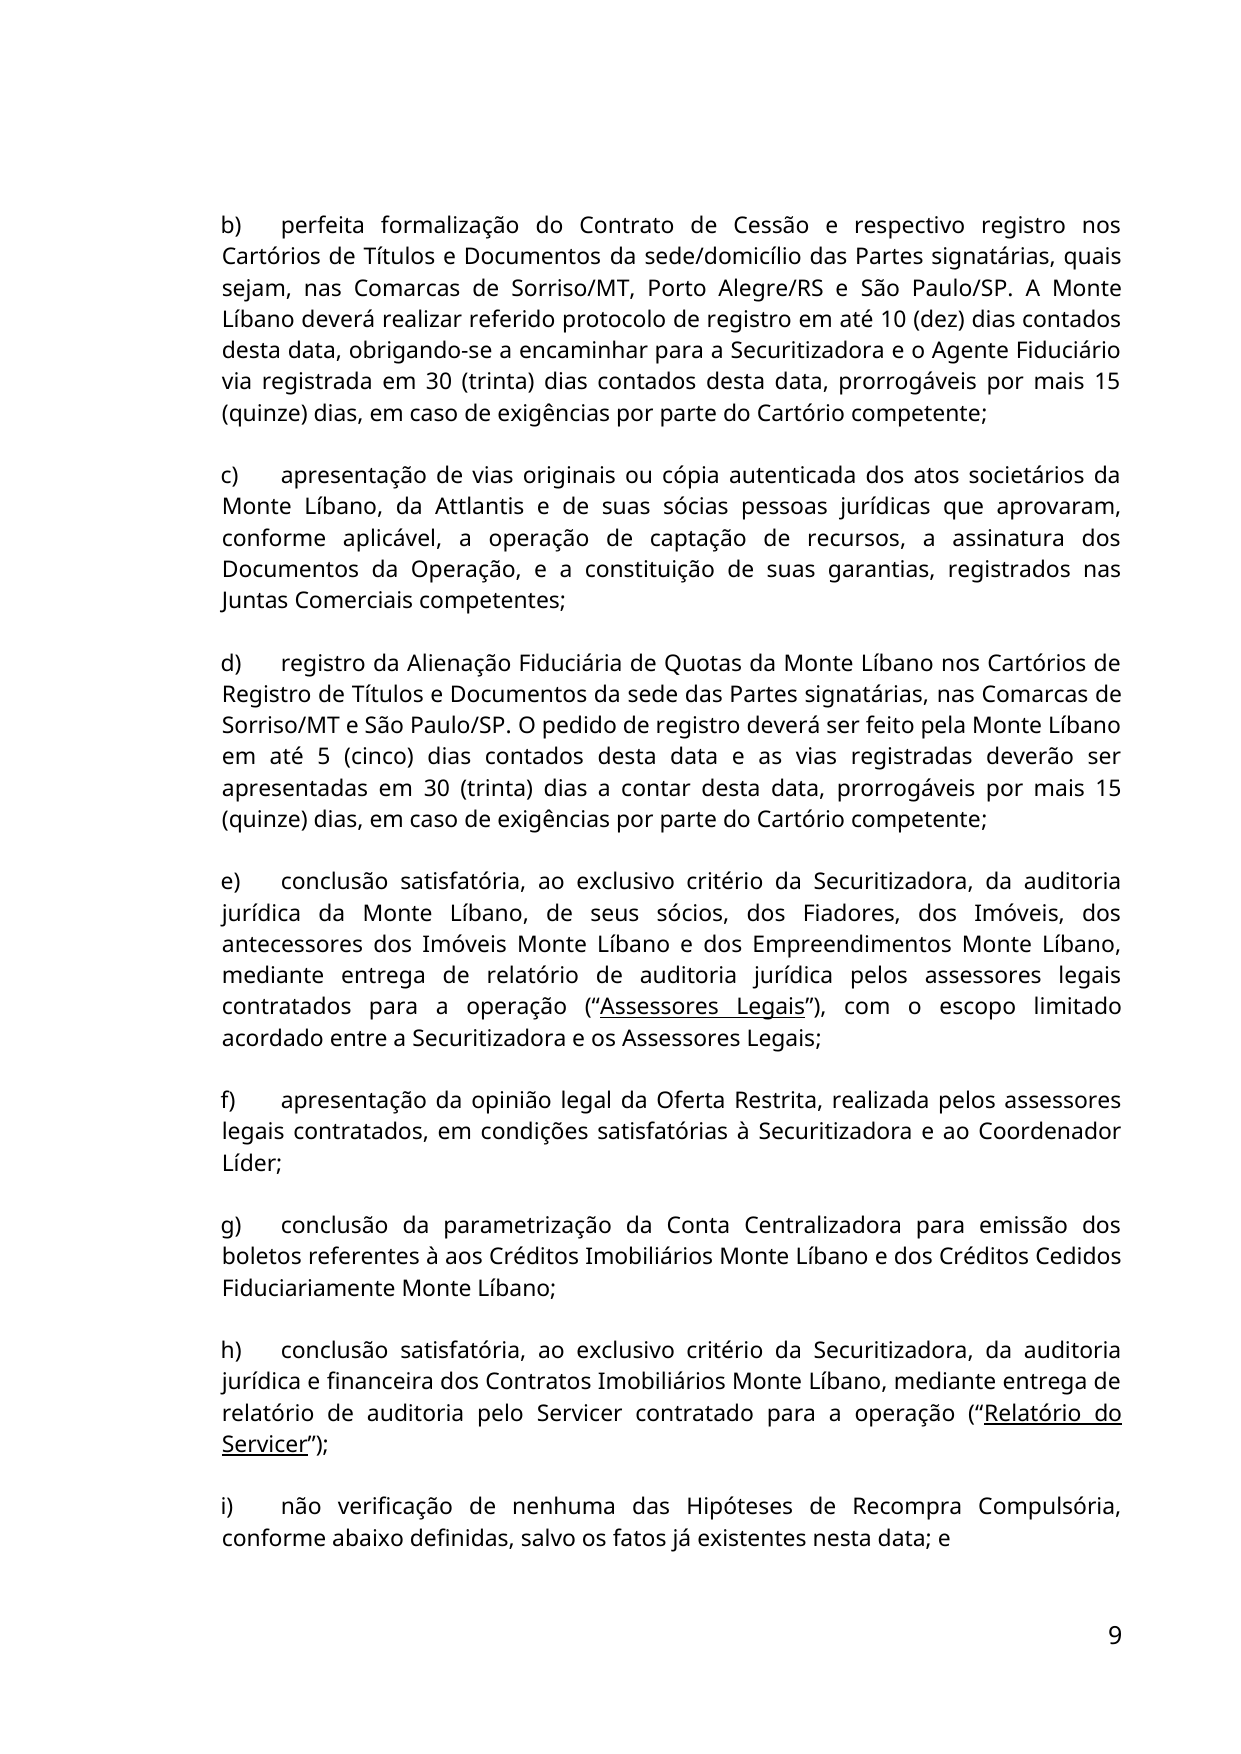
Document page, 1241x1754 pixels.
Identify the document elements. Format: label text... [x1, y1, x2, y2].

list apresentação da opinião legal da Oferta Restrita, realizada pelos assessores legais contratados, em condições satisfatórias à Securitizadora e ao Coordenador Líder; [220, 1083, 1122, 1177]
list conclusão satisfatória, ao exclusivo critério da Securitizadora, da auditoria jurídica e financeira dos Contratos Imobiliários Monte Líbano, mediante entrega de relatório de auditoria pelo Servicer contratado para a operação (“Relatório do Servicer”); [220, 1333, 1122, 1458]
list não verificação de nenhuma das Hipóteses de Recompra Compulsória, conforme abaixo definidas, salvo os fatos já existentes nesta data; e [220, 1490, 1122, 1552]
list perfeita formalização do Contrato de Cessão e respectivo registro nos Cartórios de Títulos e Documentos da sede/domicílio das Partes signatárias, quais sejam, nas Comarcas de Sorriso/MT, Porto Alegre/RS e São Paulo/SP. A Monte Líbano deverá realizar referido protocolo de registro em até 10 (dez) dias contados desta data, obrigando-se a encaminhar para a Securitizadora e o Agente Fiduciário via registrada em 30 (trinta) dias contados desta data, prorrogáveis por mais 15 (quinze) dias, em caso de exigências por parte do Cartório competente; [220, 208, 1122, 427]
list conclusão satisfatória, ao exclusivo critério da Securitizadora, da auditoria jurídica da Monte Líbano, de seus sócios, dos Fiadores, dos Imóveis, dos antecessores dos Imóveis Monte Líbano e dos Empreendimentos Monte Líbano, mediante entrega de relatório de auditoria jurídica pelos assessores legais contratados para a operação (“Assessores Legais”), com o escopo limitado acordado entre a Securitizadora e os Assessores Legais; [220, 865, 1122, 1052]
list registro da Alienação Fiduciária de Quotas da Monte Líbano nos Cartórios de Registro de Títulos e Documentos da sede das Partes signatárias, nas Comarcas de Sorriso/MT e São Paulo/SP. O pedido de registro deverá ser feito pela Monte Líbano em até 5 (cinco) dias contados desta data e as vias registradas deverão ser apresentadas em 30 (trinta) dias a contar desta data, prorrogáveis por mais 15 (quinze) dias, em caso de exigências por parte do Cartório competente; [220, 646, 1122, 833]
list apresentação de vias originais ou cópia autenticada dos atos societários da Monte Líbano, da Attlantis e de suas sócias pessoas jurídicas que aprovaram, conforme aplicável, a operação de captação de recursos, a assinatura dos Documentos da Operação, e a constituição de suas garantias, registrados nas Juntas Comerciais competentes; [220, 458, 1122, 615]
list conclusão da parametrização da Conta Centralizadora para emissão dos boletos referentes à aos Créditos Imobiliários Monte Líbano e dos Créditos Cedidos Fiduciariamente Monte Líbano; [220, 1208, 1122, 1302]
